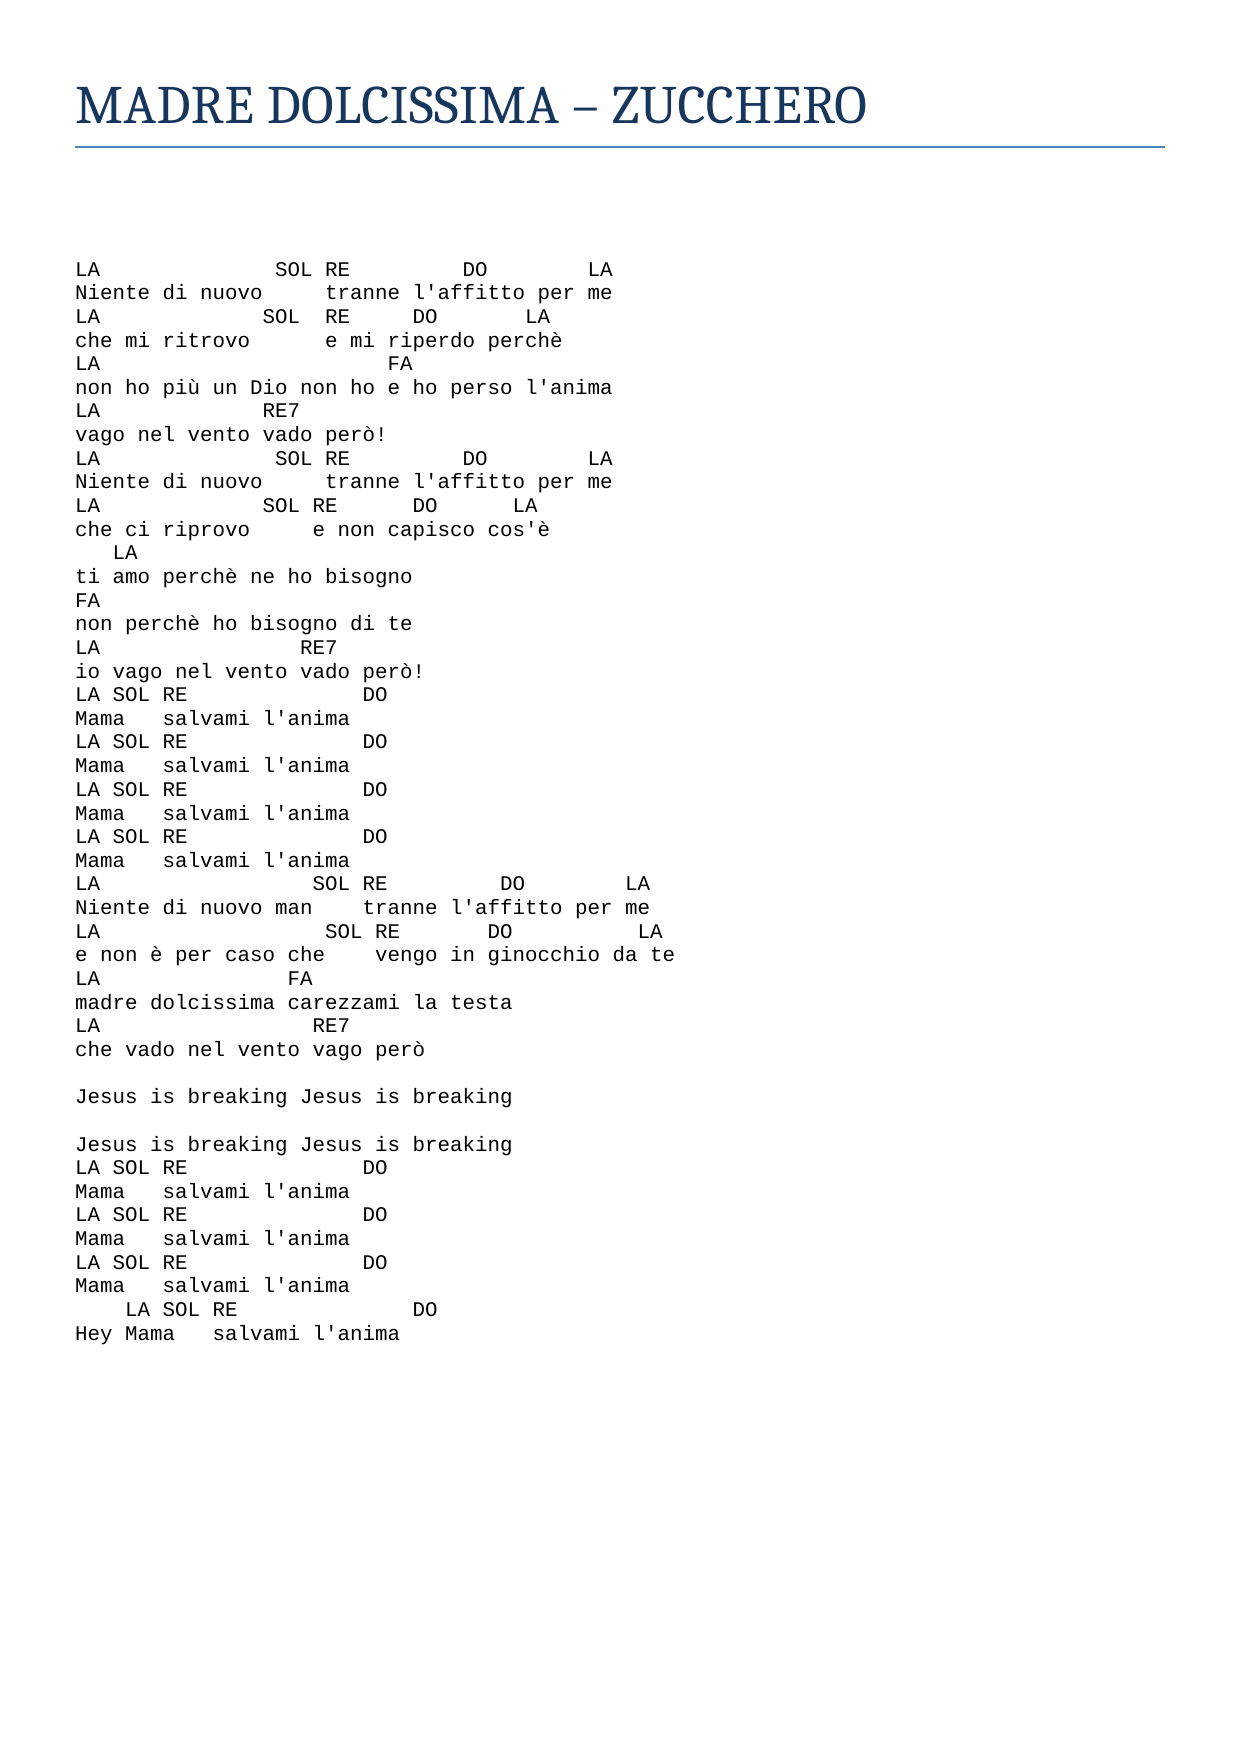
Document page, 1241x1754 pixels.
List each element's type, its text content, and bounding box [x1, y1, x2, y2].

text LA SOL RE DO [75, 826, 1165, 850]
text madre dolcissima carezzami la testa [75, 992, 1165, 1015]
text Mama salvami l'anima [75, 802, 1165, 826]
text LA SOL RE DO [75, 1299, 1165, 1323]
text vago nel vento vado però! [75, 424, 1165, 448]
text LA SOL RE DO [75, 1204, 1165, 1228]
text Mama salvami l'anima [75, 1275, 1165, 1299]
text LA SOL RE DO LA [75, 259, 1165, 282]
title MADRE DOLCISSIMA – ZUCCHERO [75, 75, 1165, 146]
text Hey Mama salvami l'anima [75, 1323, 1165, 1346]
text Mama salvami l'anima [75, 708, 1165, 732]
text Mama salvami l'anima [75, 755, 1165, 779]
text Mama salvami l'anima [75, 1228, 1165, 1252]
text Niente di nuovo tranne l'affitto per me [75, 282, 1165, 306]
text non ho più un Dio non ho e ho perso l'anima [75, 377, 1165, 401]
text LA SOL RE DO [75, 732, 1165, 755]
text Mama salvami l'anima [75, 1181, 1165, 1204]
text Jesus is breaking Jesus is breaking [75, 1133, 1165, 1157]
text che ci riprovo e non capisco cos'è [75, 519, 1165, 542]
text LA FA [75, 353, 1165, 377]
text LA SOL RE DO LA [75, 873, 1165, 897]
text Niente di nuovo tranne l'affitto per me [75, 471, 1165, 495]
text LA [75, 542, 1165, 566]
text LA SOL RE DO [75, 1252, 1165, 1275]
text LA SOL RE DO LA [75, 921, 1165, 944]
text LA SOL RE DO LA [75, 306, 1165, 329]
text Niente di nuovo man tranne l'affitto per me [75, 897, 1165, 921]
text Mama salvami l'anima [75, 850, 1165, 873]
text non perchè ho bisogno di te [75, 613, 1165, 637]
text LA FA [75, 968, 1165, 992]
text io vago nel vento vado però! [75, 661, 1165, 684]
text LA SOL RE DO [75, 779, 1165, 802]
text LA RE7 [75, 401, 1165, 424]
text LA SOL RE DO [75, 1157, 1165, 1181]
text LA SOL RE DO [75, 684, 1165, 708]
text LA SOL RE DO LA [75, 495, 1165, 519]
text FA [75, 590, 1165, 613]
text LA RE7 [75, 1015, 1165, 1039]
text LA SOL RE DO LA [75, 448, 1165, 471]
text che mi ritrovo e mi riperdo perchè [75, 329, 1165, 353]
text e non è per caso che vengo in ginocchio da te [75, 944, 1165, 968]
text che vado nel vento vago però [75, 1039, 1165, 1063]
text LA RE7 [75, 637, 1165, 661]
text ti amo perchè ne ho bisogno [75, 566, 1165, 590]
text Jesus is breaking Jesus is breaking [75, 1086, 1165, 1110]
